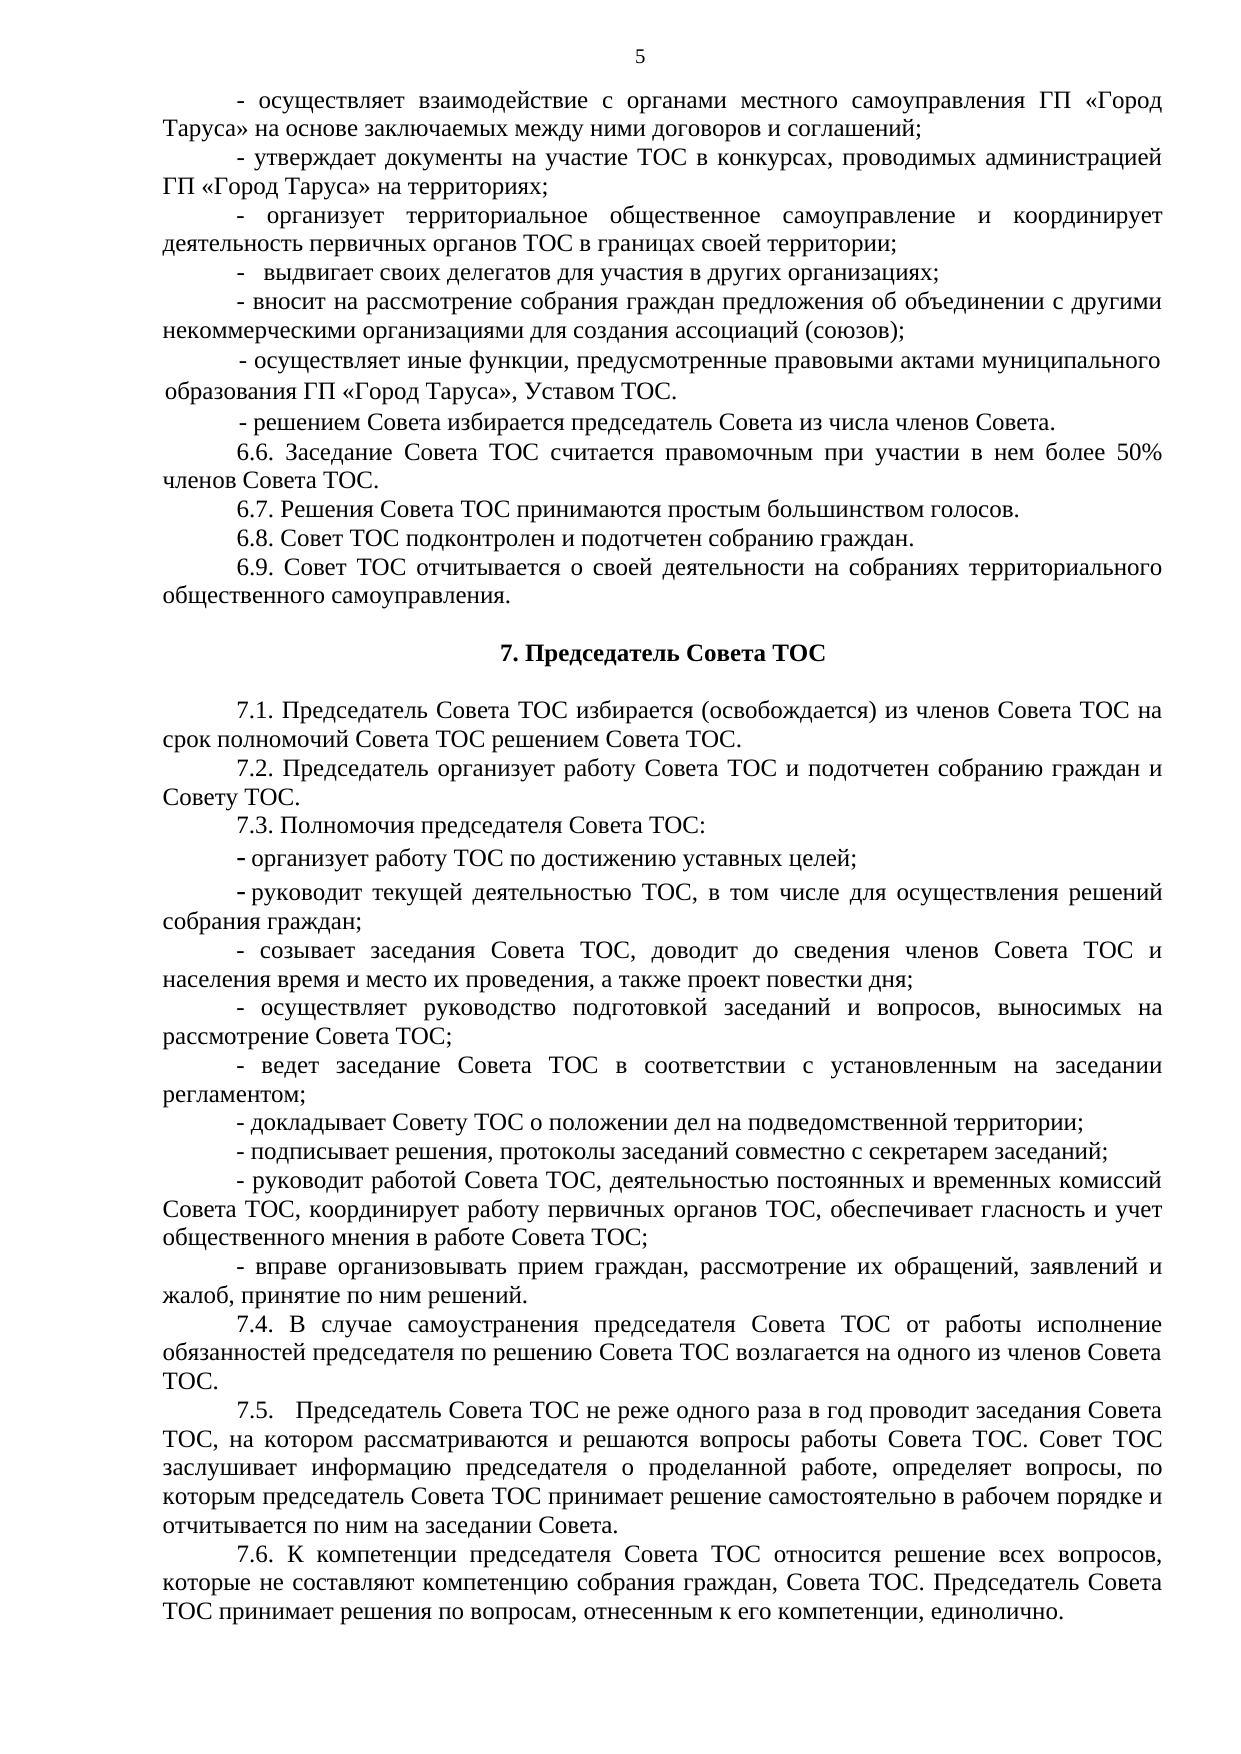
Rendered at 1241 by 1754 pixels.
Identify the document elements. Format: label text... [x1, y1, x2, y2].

list организует работу ТОС по достижению уставных целей; [162, 839, 1163, 873]
text - подписывает решения, протоколы заседаний совместно с секретарем заседаний; [162, 1136, 1163, 1165]
text 6.7. Решения Совета ТОС принимаются простым большинством голосов. [162, 494, 1163, 523]
text - осуществляет иные функции, предусмотренные правовыми актами муниципального образования ГП «Город Таруса», Уставом ТОС. [164, 343, 1161, 406]
text - осуществляет руководство подготовкой заседаний и вопросов, выносимых на рассмотрение Совета ТОС; [162, 992, 1163, 1050]
text - вправе организовывать прием граждан, рассмотрение их обращений, заявлений и жалоб, принятие по ним решений. [162, 1251, 1163, 1309]
text 7.1. Председатель Совета ТОС избирается (освобождается) из членов Совета ТОС на срок полномочий Совета ТОС решением Совета ТОС. [162, 695, 1163, 753]
text - созывает заседания Совета ТОС, доводит до сведения членов Совета ТОС и населения время и место их проведения, а также проект повестки дня; [162, 935, 1163, 992]
text - вносит на рассмотрение собрания граждан предложения об объединении с другими некоммерческими организациями для создания ассоциаций (союзов); [162, 286, 1163, 343]
text - руководит работой Совета ТОС, деятельностью постоянных и временных комиссий Совета ТОС, координирует работу первичных органов ТОС, обеспечивает гласность и учет общественного мнения в работе Совета ТОС; [162, 1165, 1163, 1251]
text 6.9. Совет ТОС отчитывается о своей деятельности на собраниях территориального общественного самоуправления. [162, 552, 1163, 609]
text 7.5. Председатель Совета ТОС не реже одного раза в год проводит заседания Совета ТОС, на котором рассматриваются и решаются вопросы работы Совета ТОС. Совет ТОС заслушивает информацию председателя о проделанной работе, определяет вопросы, по которым председатель Совета ТОС принимает решение самостоятельно в рабочем порядке и отчитывается по ним на заседании Совета. [162, 1395, 1163, 1539]
text 7.2. Председатель организует работу Совета ТОС и подотчетен собранию граждан и Совету ТОС. [162, 753, 1163, 810]
text - осуществляет взаимодействие с органами местного самоуправления ГП «Город Таруса» на основе заключаемых между ними договоров и соглашений; [162, 85, 1163, 142]
text 7.3. Полномочия председателя Совета ТОС: [162, 810, 1163, 839]
text 7.6. К компетенции председателя Совета ТОС относится решение всех вопросов, которые не составляют компетенцию собрания граждан, Совета ТОС. Председатель Совета ТОС принимает решения по вопросам, отнесенным к его компетенции, единолично. [162, 1539, 1163, 1625]
text - докладывает Совету ТОС о положении дел на подведомственной территории; [162, 1107, 1163, 1136]
text 7. Председатель Совета ТОС [162, 638, 1163, 667]
text 7.4. В случае самоустранения председателя Совета ТОС от работы исполнение обязанностей председателя по решению Совета ТОС возлагается на одного из членов Совета ТОС. [162, 1309, 1163, 1395]
text 6.6. Заседание Совета ТОС считается правомочным при участии в нем более 50% членов Совета ТОС. [162, 437, 1163, 494]
text - утверждает документы на участие ТОС в конкурсах, проводимых администрацией ГП «Город Таруса» на территориях; [162, 142, 1163, 200]
text - организует территориальное общественное самоуправление и координирует деятельность первичных органов ТОС в границах своей территории; [162, 200, 1163, 257]
text 6.8. Совет TOC подконтролен и подотчетен собранию граждан. [162, 523, 1163, 552]
text - ведет заседание Совета ТОС в соответствии с установленным на заседании регламентом; [162, 1050, 1163, 1107]
text - выдвигает своих делегатов для участия в других организациях; [162, 257, 1163, 286]
text - решением Совета избирается председатель Совета из числа членов Совета. [164, 406, 1161, 437]
list руководит текущей деятельностью ТОС, в том числе для осуществления решений собрания граждан; [162, 873, 1163, 935]
